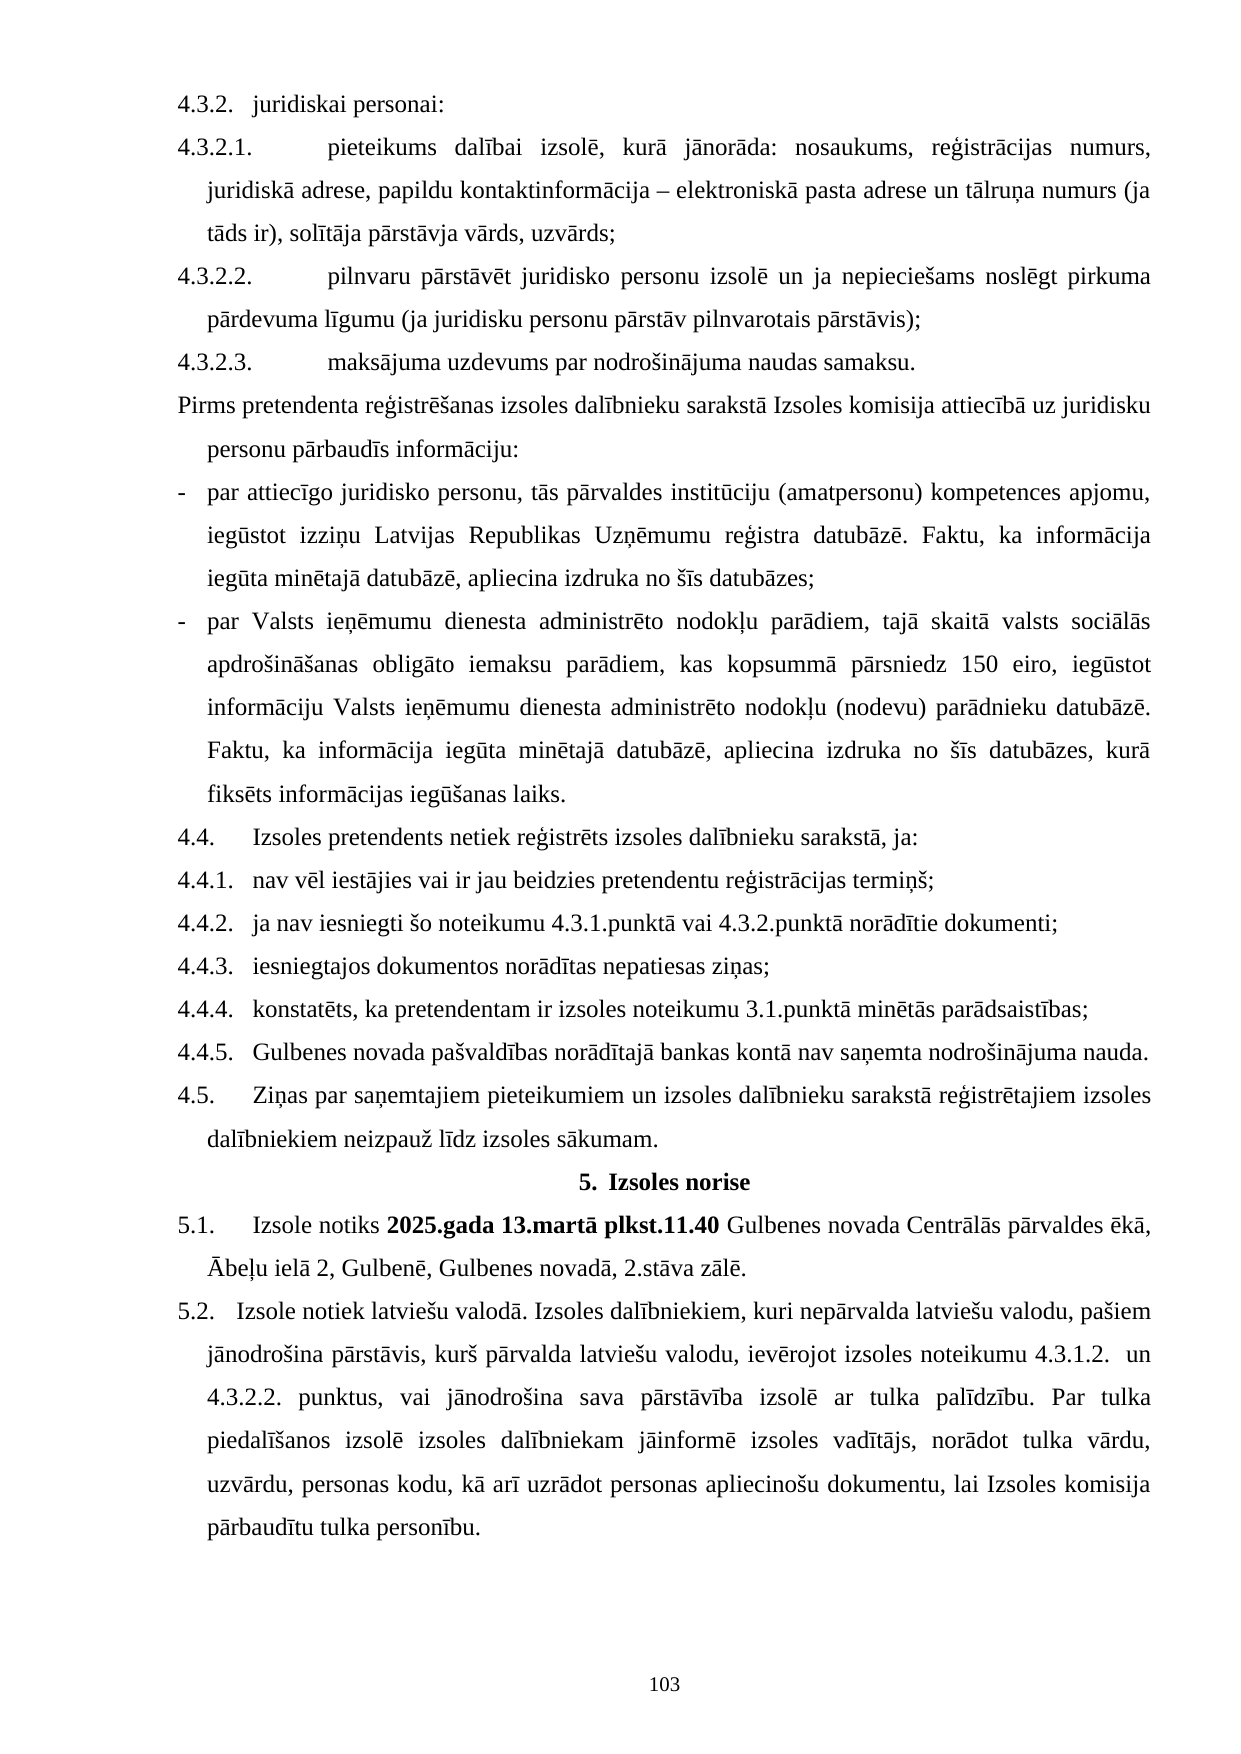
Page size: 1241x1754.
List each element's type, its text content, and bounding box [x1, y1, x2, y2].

list Izsoles norise [177, 1167, 1152, 1196]
list maksājuma uzdevums par nodrošinājuma naudas samaksu. [177, 347, 1152, 376]
list Izsoles pretendents netiek reģistrēts izsoles dalībnieku sarakstā, ja: [177, 822, 1152, 851]
list pieteikums dalībai izsolē, kurā jānorāda: nosaukums, reģistrācijas numurs, juridiskā adrese, papildu kontaktinformācija – elektroniskā pasta adrese un tālruņa numurs (ja tāds ir), solītāja pārstāvja vārds, uzvārds; [177, 132, 1152, 247]
list konstatēts, ka pretendentam ir izsoles noteikumu 3.1.punktā minētās parādsaistības; [177, 994, 1152, 1023]
list Izsole notiek latviešu valodā. Izsoles dalībniekiem, kuri nepārvalda latviešu valodu, pašiem jānodrošina pārstāvis, kurš pārvalda latviešu valodu, ievērojot izsoles noteikumu 4.3.1.2. un 4.3.2.2. punktus, vai jānodrošina sava pārstāvība izsolē ar tulka palīdzību. Par tulka piedalīšanos izsolē izsoles dalībniekam jāinformē izsoles vadītājs, norādot tulka vārdu, uzvārdu, personas kodu, kā arī uzrādot personas apliecinošu dokumentu, lai Izsoles komisija pārbaudītu tulka personību. [177, 1296, 1152, 1541]
list pilnvaru pārstāvēt juridisko personu izsolē un ja nepieciešams noslēgt pirkuma pārdevuma līgumu (ja juridisku personu pārstāv pilnvarotais pārstāvis); [177, 261, 1152, 333]
list Gulbenes novada pašvaldības norādītajā bankas kontā nav saņemta nodrošinājuma nauda. [177, 1037, 1152, 1066]
list par Valsts ieņēmumu dienesta administrēto nodokļu parādiem, tajā skaitā valsts sociālās apdrošināšanas obligāto iemaksu parādiem, kas kopsummā pārsniedz 150 eiro, iegūstot informāciju Valsts ieņēmumu dienesta administrēto nodokļu (nodevu) parādnieku datubāzē. Faktu, ka informācija iegūta minētajā datubāzē, apliecina izdruka no šīs datubāzes, kurā fiksēts informācijas iegūšanas laiks. [177, 606, 1152, 807]
text Pirms pretendenta reģistrēšanas izsoles dalībnieku sarakstā Izsoles komisija attiecībā uz juridisku personu pārbaudīs informāciju: [177, 391, 1152, 462]
list nav vēl iestājies vai ir jau beidzies pretendentu reģistrācijas termiņš; [177, 865, 1152, 894]
list iesniegtajos dokumentos norādītas nepatiesas ziņas; [177, 951, 1152, 980]
list par attiecīgo juridisko personu, tās pārvaldes institūciju (amatpersonu) kompetences apjomu, iegūstot izziņu Latvijas Republikas Uzņēmumu reģistra datubāzē. Faktu, ka informācija iegūta minētajā datubāzē, apliecina izdruka no šīs datubāzes; [177, 477, 1152, 592]
list Ziņas par saņemtajiem pieteikumiem un izsoles dalībnieku sarakstā reģistrētajiem izsoles dalībniekiem neizpauž līdz izsoles sākumam. [177, 1081, 1152, 1152]
list ja nav iesniegti šo noteikumu 4.3.1.punktā vai 4.3.2.punktā norādītie dokumenti; [177, 908, 1152, 937]
list Izsole notiks 2025.gada 13.martā plkst.11.40 Gulbenes novada Centrālās pārvaldes ēkā, Ābeļu ielā 2, Gulbenē, Gulbenes novadā, 2.stāva zālē. [177, 1210, 1152, 1282]
list juridiskai personai: [177, 89, 1152, 117]
